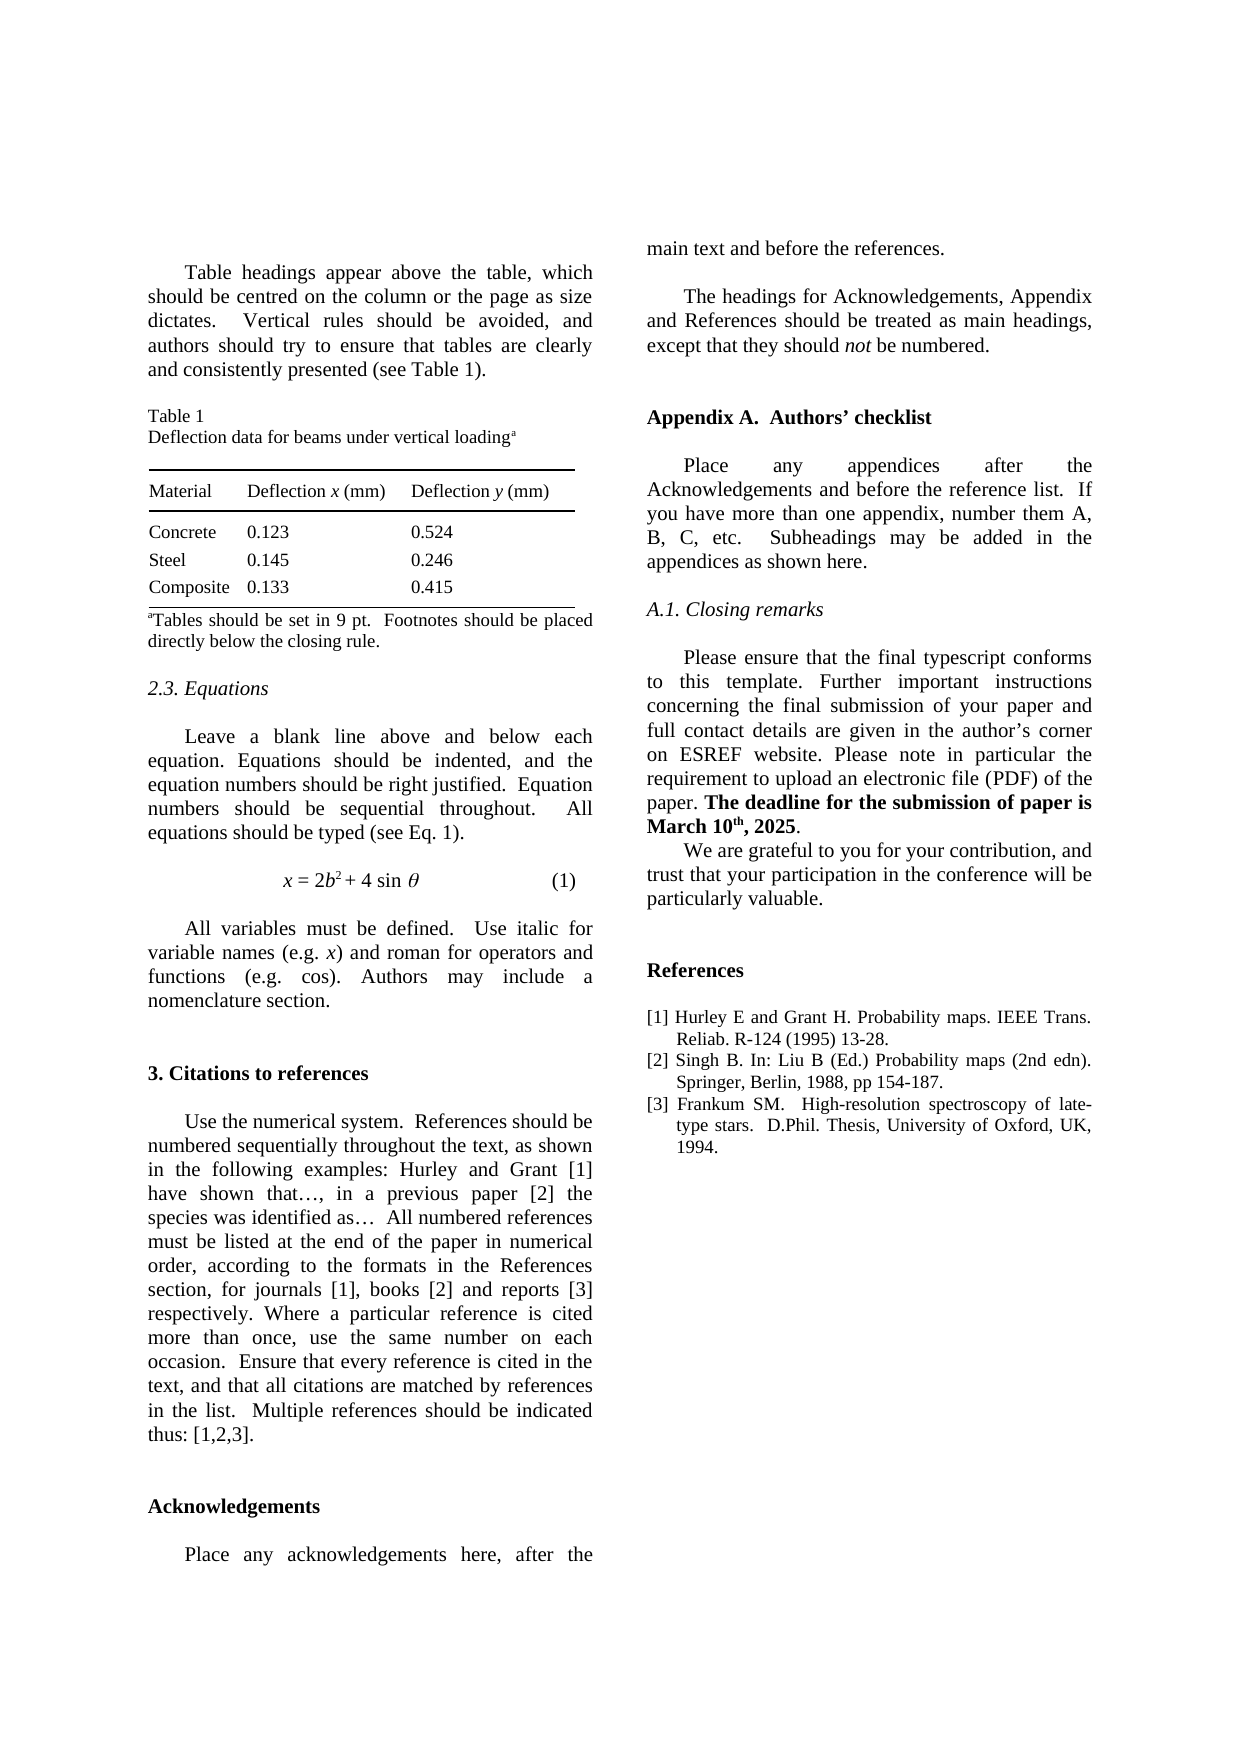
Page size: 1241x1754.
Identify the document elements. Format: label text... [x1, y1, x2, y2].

table_header Material [149, 471, 247, 510]
text Table 1 [148, 405, 593, 426]
text We are grateful to you for your contribution, and trust that your participation in the conference will be particularly valuable. [647, 838, 1092, 910]
table_header Deflection y (mm) [411, 471, 574, 510]
text Place any acknowledgements here, after the main text and before the references. [647, 236, 1092, 260]
table_header Deflection x (mm) [247, 471, 411, 510]
table_cell 0.415 [411, 576, 574, 607]
text [3] Frankum SM. High-resolution spectroscopy of late-type stars. D.Phil. Thesis, University of Oxford, UK, 1994. [647, 1092, 1092, 1157]
text Table headings appear above the table, which should be centred on the column or the page as size dictates. Vertical rules should be avoided, and authors should try to ensure that tables are clearly and consistently presented (see Table 1). [148, 260, 593, 381]
text Please ensure that the final typescript conforms to this template. Further important instructions concerning the final submission of your paper and full contact details are given in the author’s corner on ESREF website. Please note in particular the requirement to upload an electronic file (PDF) of the paper. The deadline for the submission of paper is March 10th, 2025. [647, 645, 1092, 838]
text Place any appendices after the Acknowledgements and before the reference list. If you have more than one appendix, number them A, B, C, etc. Subheadings may be added in the appendices as shown here. [647, 453, 1092, 573]
text A.1. Closing remarks [647, 597, 1092, 621]
text aTables should be set in 9 pt. Footnotes should be placed directly below the closing rule. [148, 608, 593, 652]
text The headings for Acknowledgements, Appendix and References should be treated as main headings, except that they should not be numbered. [647, 284, 1092, 357]
text 2.3. Equations [148, 676, 593, 700]
table_cell 0.524 [411, 512, 574, 549]
table_cell 0.145 [247, 549, 411, 576]
text Use the numerical system. References should be numbered sequentially throughout the text, as shown in the following examples: Hurley and Grant [1] have shown that…, in a previous paper [2] the species was identified as… All numbered references must be listed at the end of the paper in numerical order, according to the formats in the References section, for journals [1], books [2] and reports [3] respectively. Where a particular reference is cited more than once, use the same number on each occasion. Ensure that every reference is cited in the text, and that all citations are matched by references in the list. Multiple references should be indicated thus: [1,2,3]. [148, 1109, 593, 1446]
text Place any acknowledgements here, after the main text and before the references. [148, 1542, 593, 1566]
text Appendix A. Authors’ checklist [647, 405, 1092, 429]
text x = 2b2 + 4 sin  (1) [148, 868, 593, 892]
text [1] Hurley E and Grant H. Probability maps. IEEE Trans. Reliab. R-124 (1995) 13-28. [647, 1006, 1092, 1049]
text Deflection data for beams under vertical loadinga [148, 426, 593, 448]
table_cell 0.123 [247, 512, 411, 549]
text 3. Citations to references [148, 1061, 593, 1085]
table_cell Steel [149, 549, 247, 576]
table_cell Composite [149, 576, 247, 607]
text Acknowledgements [148, 1494, 593, 1518]
text All variables must be defined. Use italic for variable names (e.g. x) and roman for operators and functions (e.g. cos). Authors may include a nomenclature section. [148, 916, 593, 1012]
table_cell 0.133 [247, 576, 411, 607]
text [2] Singh B. In: Liu B (Ed.) Probability maps (2nd edn). Springer, Berlin, 1988, pp 154-187. [647, 1049, 1092, 1092]
table_cell 0.246 [411, 549, 574, 576]
text Leave a blank line above and below each equation. Equations should be indented, and the equation numbers should be right justified. Equation numbers should be sequential throughout. All equations should be typed (see Eq. 1). [148, 724, 593, 844]
text References [647, 958, 1092, 982]
table_cell Concrete [149, 512, 247, 549]
